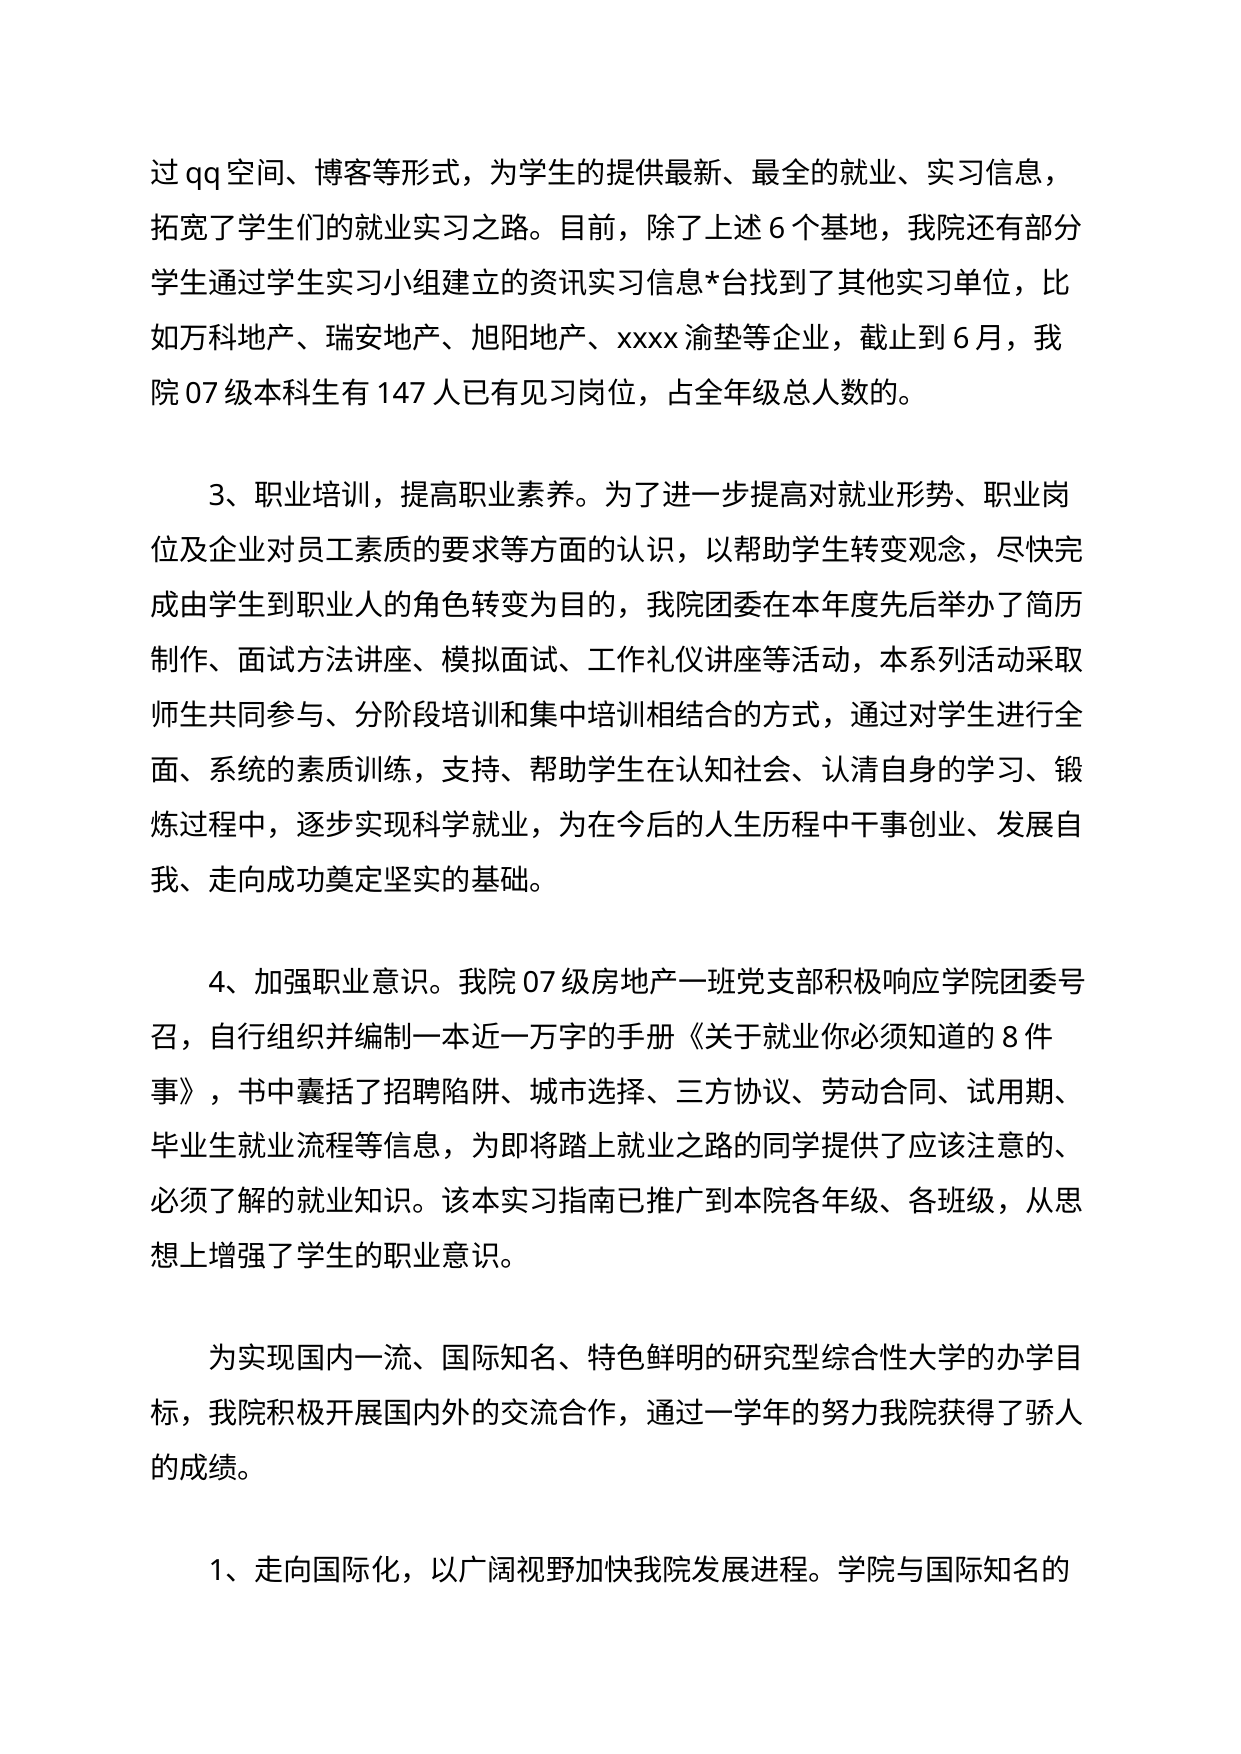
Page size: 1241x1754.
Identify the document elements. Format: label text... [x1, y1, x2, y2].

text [150, 1546, 1090, 1588]
text 4、加强职业意识。我院07级房地产一班党支部积极响应学院团委号召，自行组织并编制一本近一万字的手册《关于就业你必须知道的8件事》，书中囊括了招聘陷阱、城市选择、三方协议、劳动合同、试用期、毕业生就业流程等信息，为即将踏上就业之路的同学提供了应该注意的、必须了解的就业知识。该本实习指南已推广到本院各年级、各班级，从思想上增强了学生的职业意识。 [150, 958, 1090, 1275]
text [150, 150, 1090, 412]
text 为实现国内一流、国际知名、特色鲜明的研究型综合性大学的办学目标，我院积极开展国内外的交流合作，通过一学年的努力我院获得了骄人的成绩。 [150, 1334, 1090, 1487]
text 3、职业培训，提高职业素养。为了进一步提高对就业形势、职业岗位及企业对员工素质的要求等方面的认识，以帮助学生转变观念，尽快完成由学生到职业人的角色转变为目的，我院团委在本年度先后举办了简历制作、面试方法讲座、模拟面试、工作礼仪讲座等活动，本系列活动采取师生共同参与、分阶段培训和集中培训相结合的方式，通过对学生进行全面、系统的素质训练，支持、帮助学生在认知社会、认清自身的学习、锻炼过程中，逐步实现科学就业，为在今后的人生历程中干事创业、发展自我、走向成功奠定坚实的基础。 [150, 472, 1090, 899]
